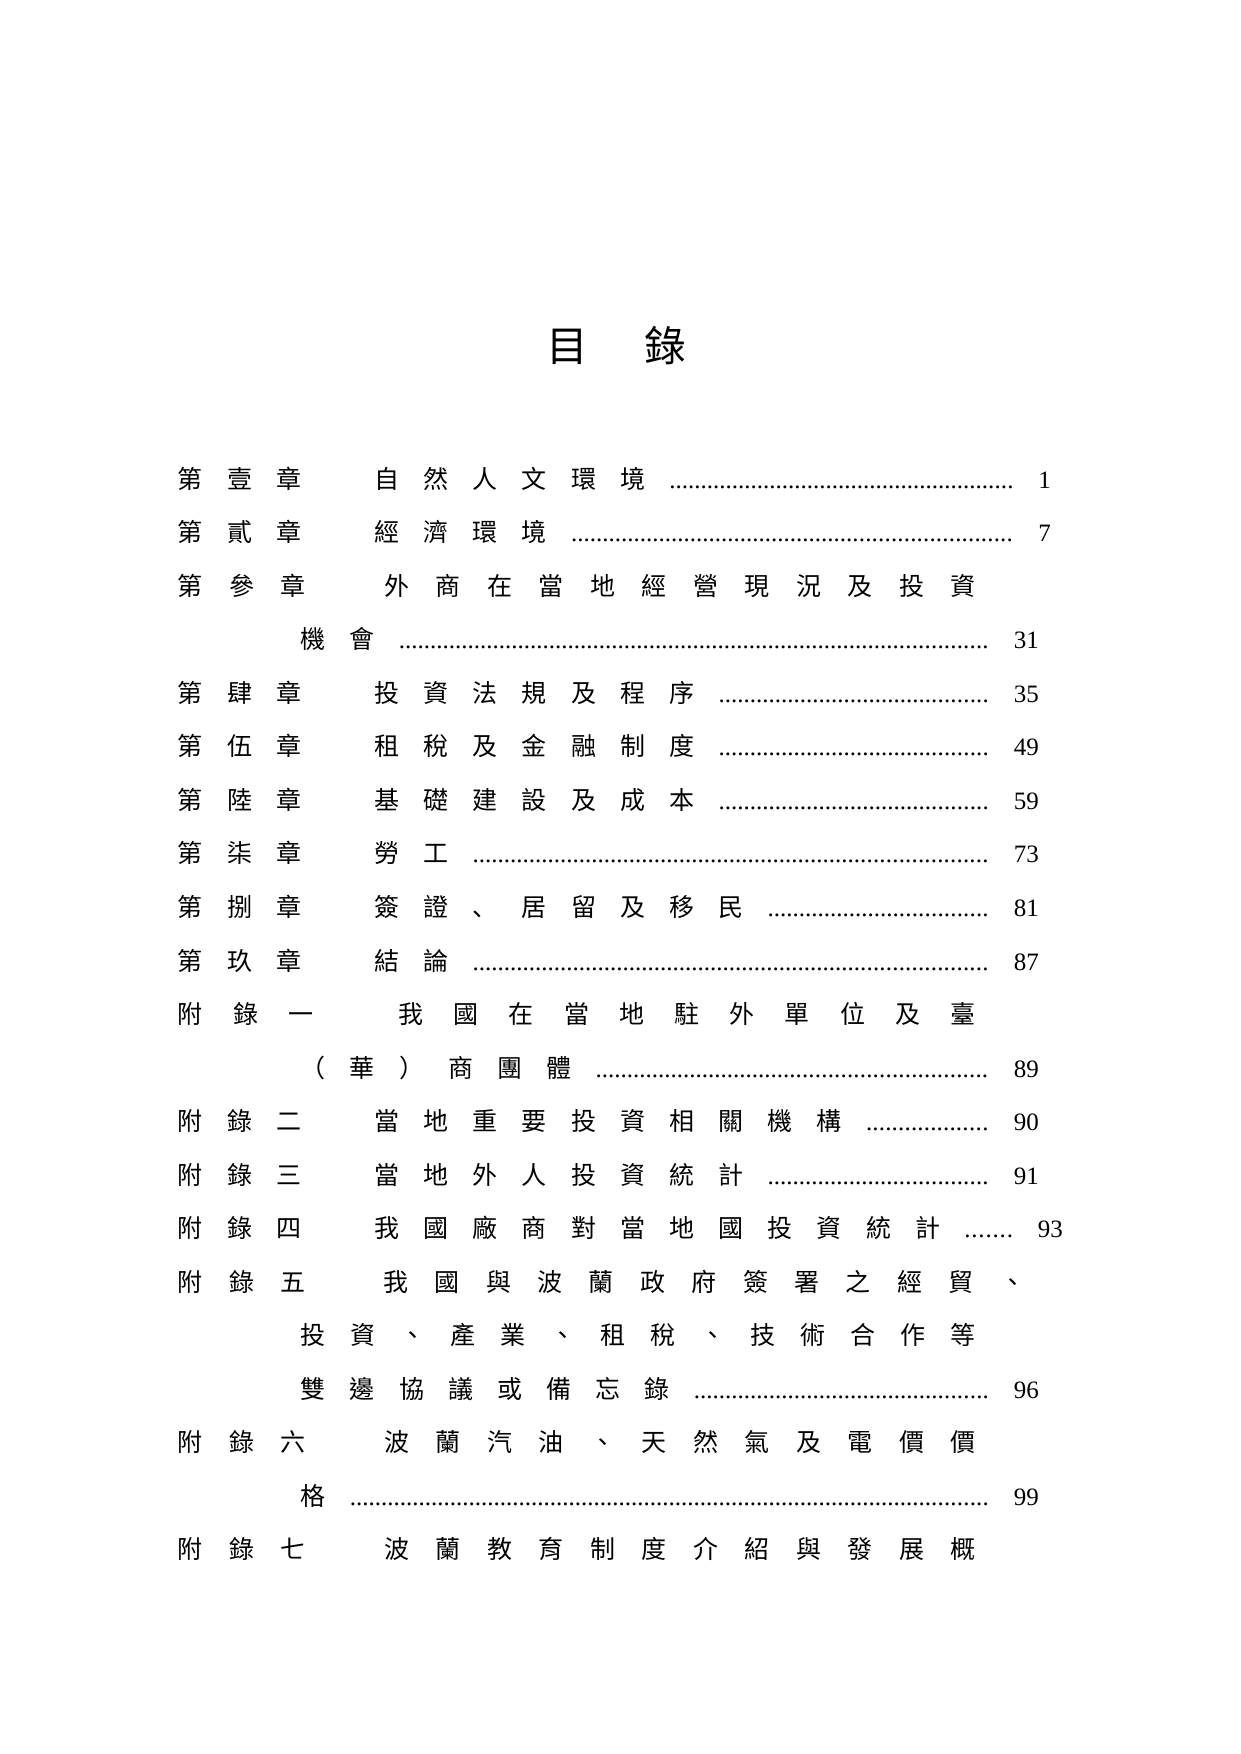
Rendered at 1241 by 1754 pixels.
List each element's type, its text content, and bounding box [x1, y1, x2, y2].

text 附錄三 當地外人投資統計 91 [178, 1146, 1000, 1200]
text 附錄二 當地重要投資相關機構 90 [178, 1093, 1000, 1146]
text 第壹章 自然人文環境 1 [178, 450, 1000, 504]
text 第肆章 投資法規及程序 35 [178, 664, 1000, 718]
text 第參章 外商在當地經營現況及投資機會 31 [178, 557, 1000, 664]
text 目 錄 [178, 290, 1063, 397]
text 附錄五 我國與波蘭政府簽署之經貿、投資、產業、租稅、技術合作等雙邊協議或備忘錄 96 [178, 1253, 1000, 1414]
text 第陸章 基礎建設及成本 59 [178, 772, 1000, 825]
text 第柒章 勞工 73 [178, 825, 1000, 879]
text 第捌章 簽證、居留及移民 81 [178, 879, 1000, 932]
text 附錄六 波蘭汽油、天然氣及電價價格 99 [178, 1414, 1000, 1521]
text 附錄四 我國廠商對當地國投資統計 93 [178, 1200, 1000, 1253]
text 第伍章 租稅及金融制度 49 [178, 718, 1000, 772]
text 第玖章 結論 87 [178, 932, 1000, 986]
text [178, 1521, 1000, 1575]
text 附錄一 我國在當地駐外單位及臺（華）商團體 89 [178, 986, 1000, 1093]
text 第貳章 經濟環境 7 [178, 504, 1000, 557]
